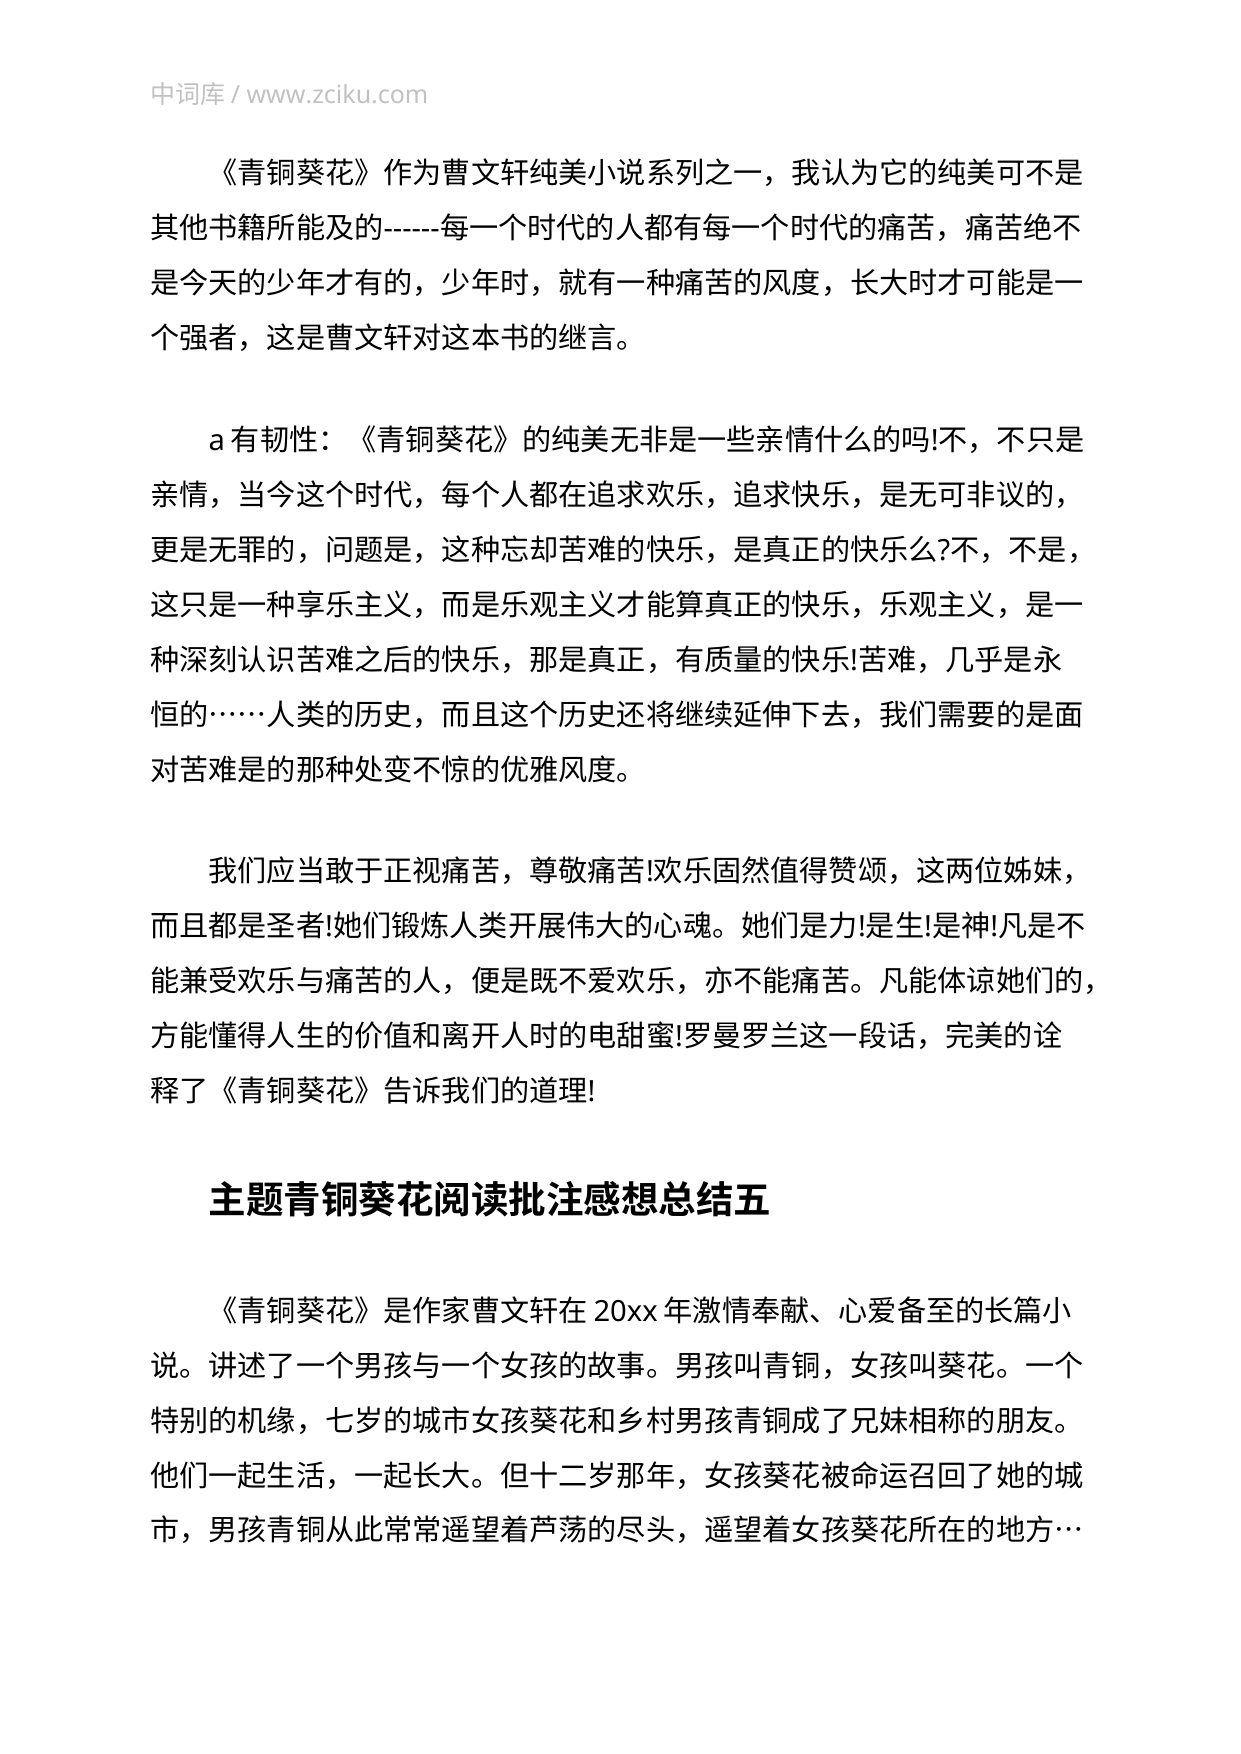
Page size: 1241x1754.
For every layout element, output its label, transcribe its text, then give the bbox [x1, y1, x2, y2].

text 主题青铜葵花阅读批注感想总结五 [150, 1170, 1090, 1224]
text 《青铜葵花》作为曹文轩纯美小说系列之一，我认为它的纯美可不是其他书籍所能及的------每一个时代的人都有每一个时代的痛苦，痛苦绝不是今天的少年才有的，少年时，就有一种痛苦的风度，长大时才可能是一个强者，这是曹文轩对这本书的继言。 [150, 150, 1090, 357]
text 我们应当敢于正视痛苦，尊敬痛苦!欢乐固然值得赞颂，这两位姊妹，而且都是圣者!她们锻炼人类开展伟大的心魂。她们是力!是生!是神!凡是不能兼受欢乐与痛苦的人，便是既不爱欢乐，亦不能痛苦。凡能体谅她们的，方能懂得人生的价值和离开人时的电甜蜜!罗曼罗兰这一段话，完美的诠释了《青铜葵花》告诉我们的道理! [150, 848, 1090, 1110]
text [150, 1287, 1090, 1549]
text a有韧性：《青铜葵花》的纯美无非是一些亲情什么的吗!不，不只是亲情，当今这个时代，每个人都在追求欢乐，追求快乐，是无可非议的，更是无罪的，问题是，这种忘却苦难的快乐，是真正的快乐么?不，不是，这只是一种享乐主义，而是乐观主义才能算真正的快乐，乐观主义，是一种深刻认识苦难之后的快乐，那是真正，有质量的快乐!苦难，几乎是永恒的……人类的历史，而且这个历史还将继续延伸下去，我们需要的是面对苦难是的那种处变不惊的优雅风度。 [150, 417, 1090, 788]
